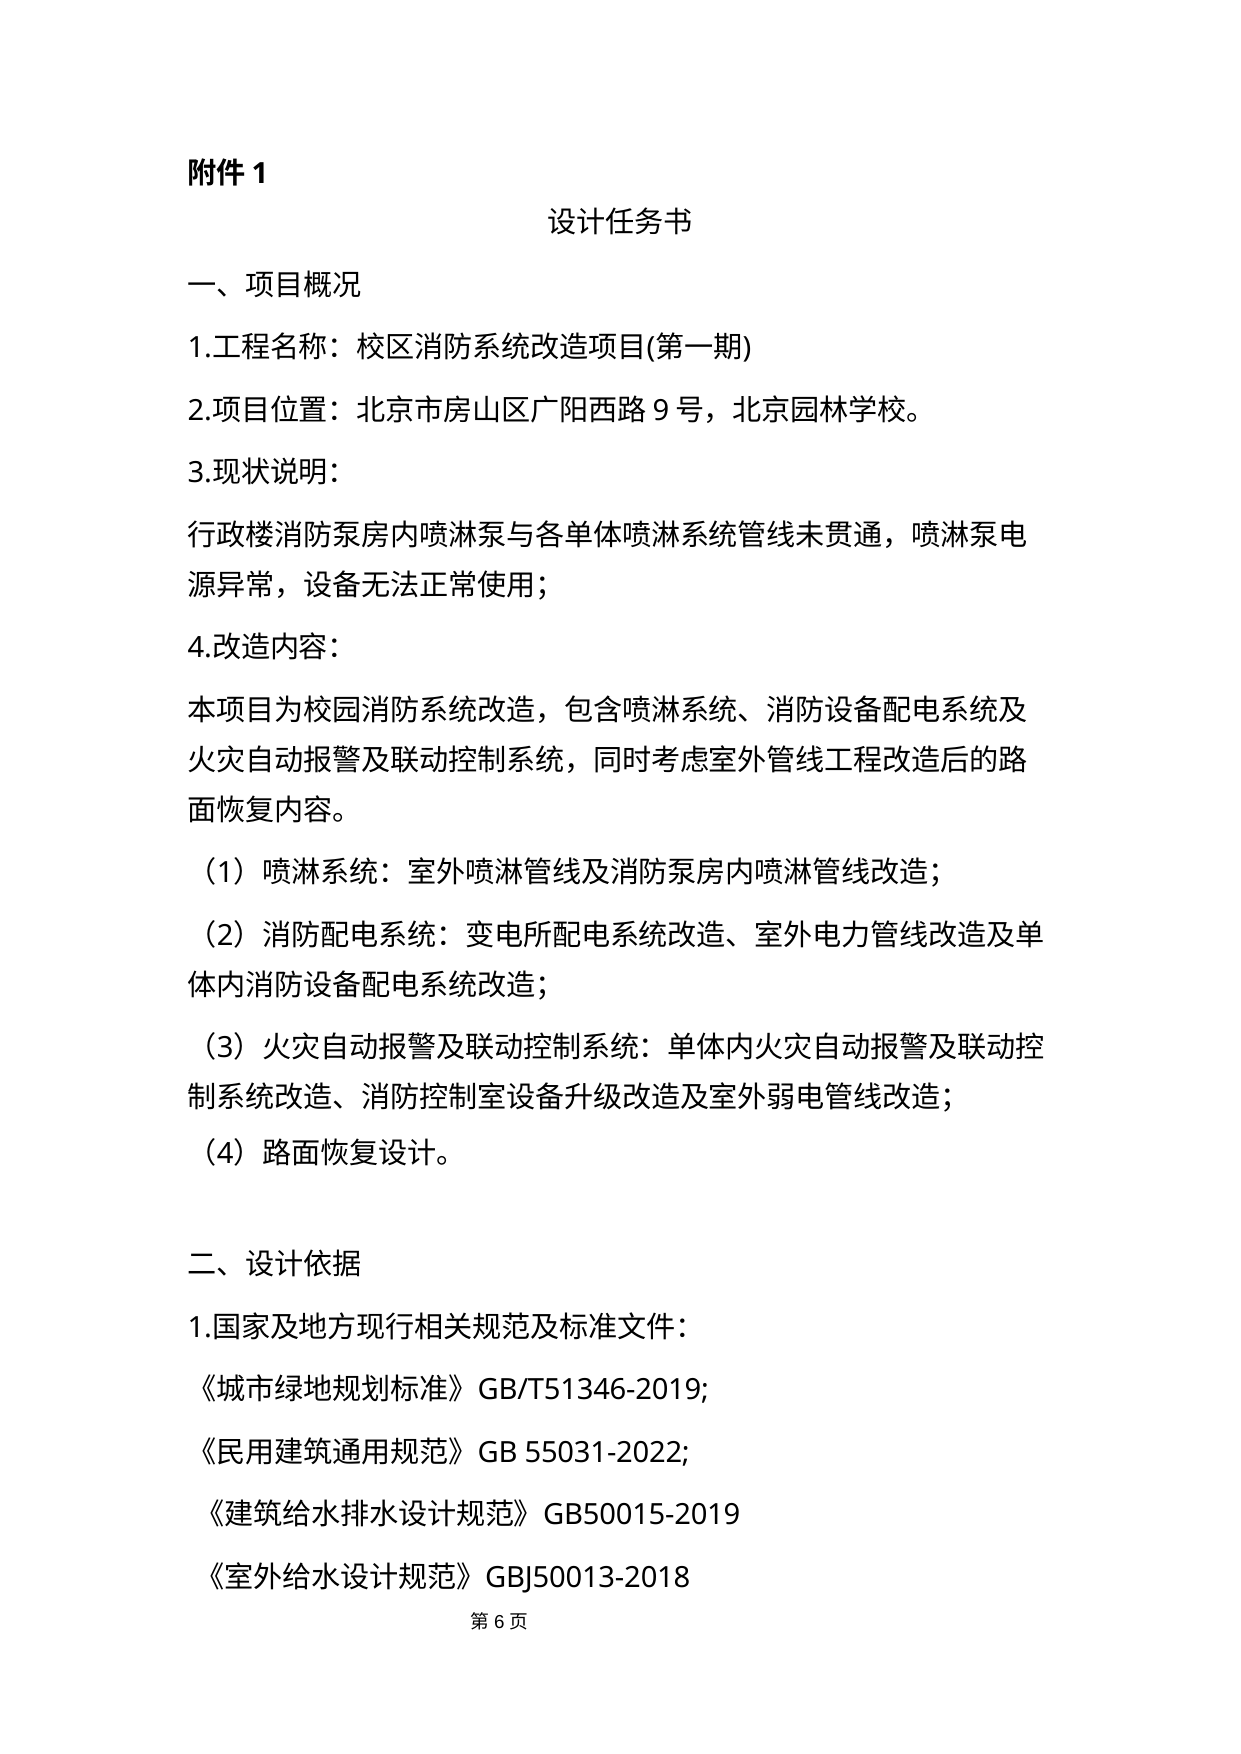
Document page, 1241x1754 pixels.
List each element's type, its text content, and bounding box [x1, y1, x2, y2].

text 1.工程名称：校区消防系统改造项目(第一期) [187, 317, 1053, 367]
text 设计任务书 [187, 192, 1053, 242]
text 4.改造内容： [187, 617, 1053, 667]
text 本项目为校园消防系统改造，包含喷淋系统、消防设备配电系统及火灾自动报警及联动控制系统，同时考虑室外管线工程改造后的路面恢复内容。 [187, 680, 1053, 830]
text 《室外给水设计规范》GBJ50013-2018 [187, 1547, 1053, 1597]
text （3）火灾自动报警及联动控制系统：单体内火灾自动报警及联动控制系统改造、消防控制室设备升级改造及室外弱电管线改造； [187, 1017, 1053, 1117]
text 3.现状说明： [187, 442, 1053, 492]
text 1.国家及地方现行相关规范及标准文件： [187, 1297, 1053, 1347]
text （4）路面恢复设计。 [187, 1130, 1053, 1172]
text 《建筑给水排水设计规范》GB50015-2019 [187, 1485, 1053, 1535]
text 行政楼消防泵房内喷淋泵与各单体喷淋系统管线未贯通，喷淋泵电源异常，设备无法正常使用； [187, 505, 1053, 605]
text 《城市绿地规划标准》GB/T51346-2019; [187, 1360, 1053, 1410]
text 《民用建筑通用规范》GB 55031-2022; [187, 1422, 1053, 1472]
text （1）喷淋系统：室外喷淋管线及消防泵房内喷淋管线改造； [187, 842, 1053, 892]
text 一、项目概况 [187, 255, 1053, 305]
text （2）消防配电系统：变电所配电系统改造、室外电力管线改造及单体内消防设备配电系统改造； [187, 905, 1053, 1005]
text 二、设计依据 [187, 1235, 1053, 1285]
text 附件1 [187, 150, 1053, 192]
text 2.项目位置：北京市房山区广阳西路9号，北京园林学校。 [187, 380, 1053, 430]
